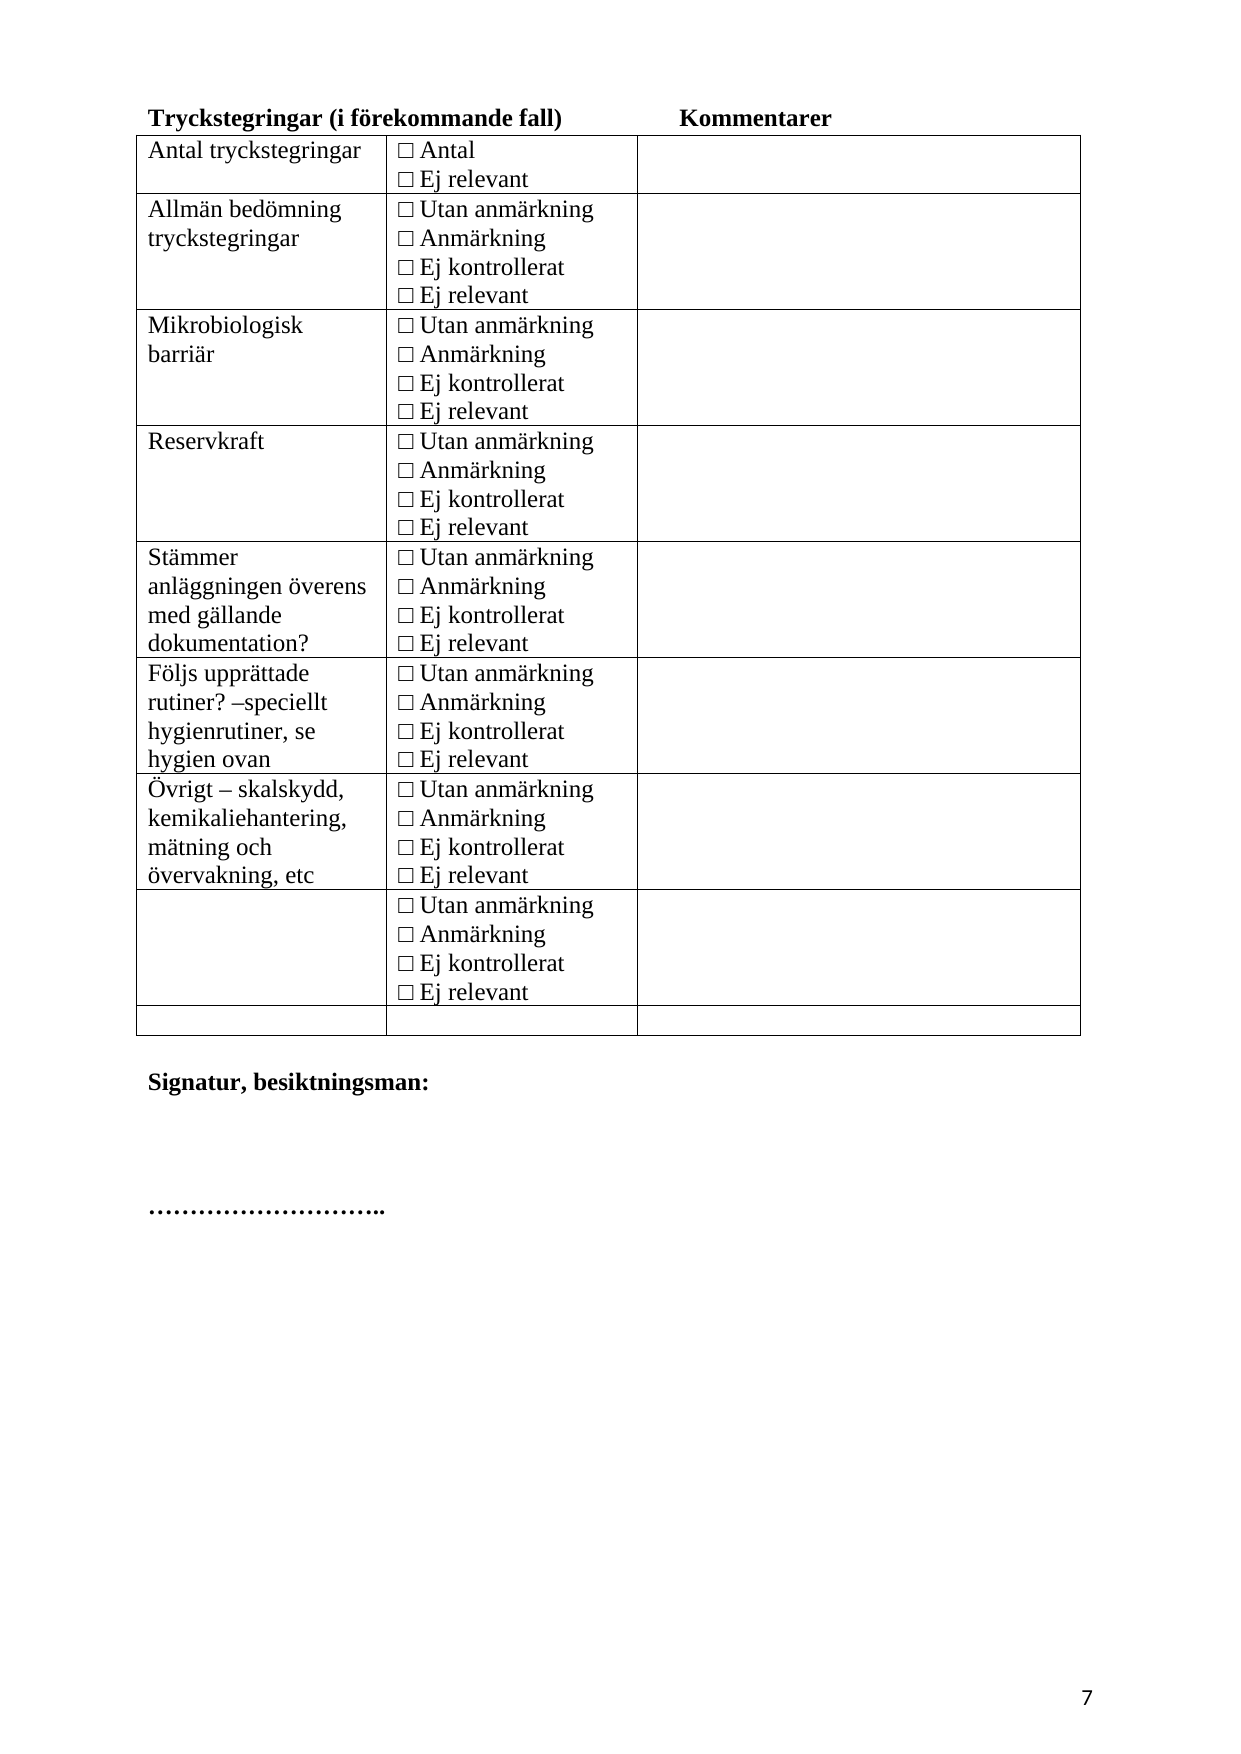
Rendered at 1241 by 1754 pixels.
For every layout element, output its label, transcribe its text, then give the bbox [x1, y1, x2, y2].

table_header □ Antal □ Ej relevant [387, 136, 637, 193]
table_cell [638, 194, 1080, 309]
table_cell [638, 310, 1080, 425]
text Signatur, besiktningsman: [148, 1067, 1093, 1096]
table_cell [137, 1006, 386, 1035]
table_cell Följs upprättade rutiner? –speciellt hygienrutiner, se hygien ovan [137, 658, 386, 773]
table_cell Reservkraft [137, 426, 386, 541]
table_cell [638, 542, 1080, 657]
table_cell [638, 1006, 1080, 1035]
table_cell □ Utan anmärkning □ Anmärkning □ Ej kontrollerat □ Ej relevant [387, 890, 637, 1005]
table_cell □ Utan anmärkning □ Anmärkning □ Ej kontrollerat □ Ej relevant [387, 426, 637, 541]
table_cell Allmän bedömning tryckstegringar [137, 194, 386, 309]
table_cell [387, 310, 637, 425]
table_cell [638, 774, 1080, 889]
table_cell □ Utan anmärkning □ Anmärkning □ Ej kontrollerat □ Ej relevant [387, 774, 637, 889]
table_cell Övrigt – skalskydd, kemikaliehantering, mätning och övervakning, etc [137, 774, 386, 889]
table_cell Mikrobiologisk barriär [137, 310, 386, 425]
table_cell [638, 890, 1080, 1005]
table_cell [638, 658, 1080, 773]
table_cell [638, 426, 1080, 541]
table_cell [387, 194, 637, 309]
table_cell Stämmer anläggningen överens med gällande dokumentation? [137, 542, 386, 657]
table_cell [387, 1006, 637, 1035]
table_header [638, 136, 1080, 193]
table_cell [137, 890, 386, 1005]
table_header Antal tryckstegringar [137, 136, 386, 193]
text ……………………….. [148, 1191, 1093, 1220]
table_cell □ Utan anmärkning □ Anmärkning □ Ej kontrollerat □ Ej relevant [387, 658, 637, 773]
table_cell □ Utan anmärkning □ Anmärkning □ Ej kontrollerat □ Ej relevant [387, 542, 637, 657]
text Tryckstegringar (i förekommande fall) Kommentarer [148, 103, 1093, 132]
